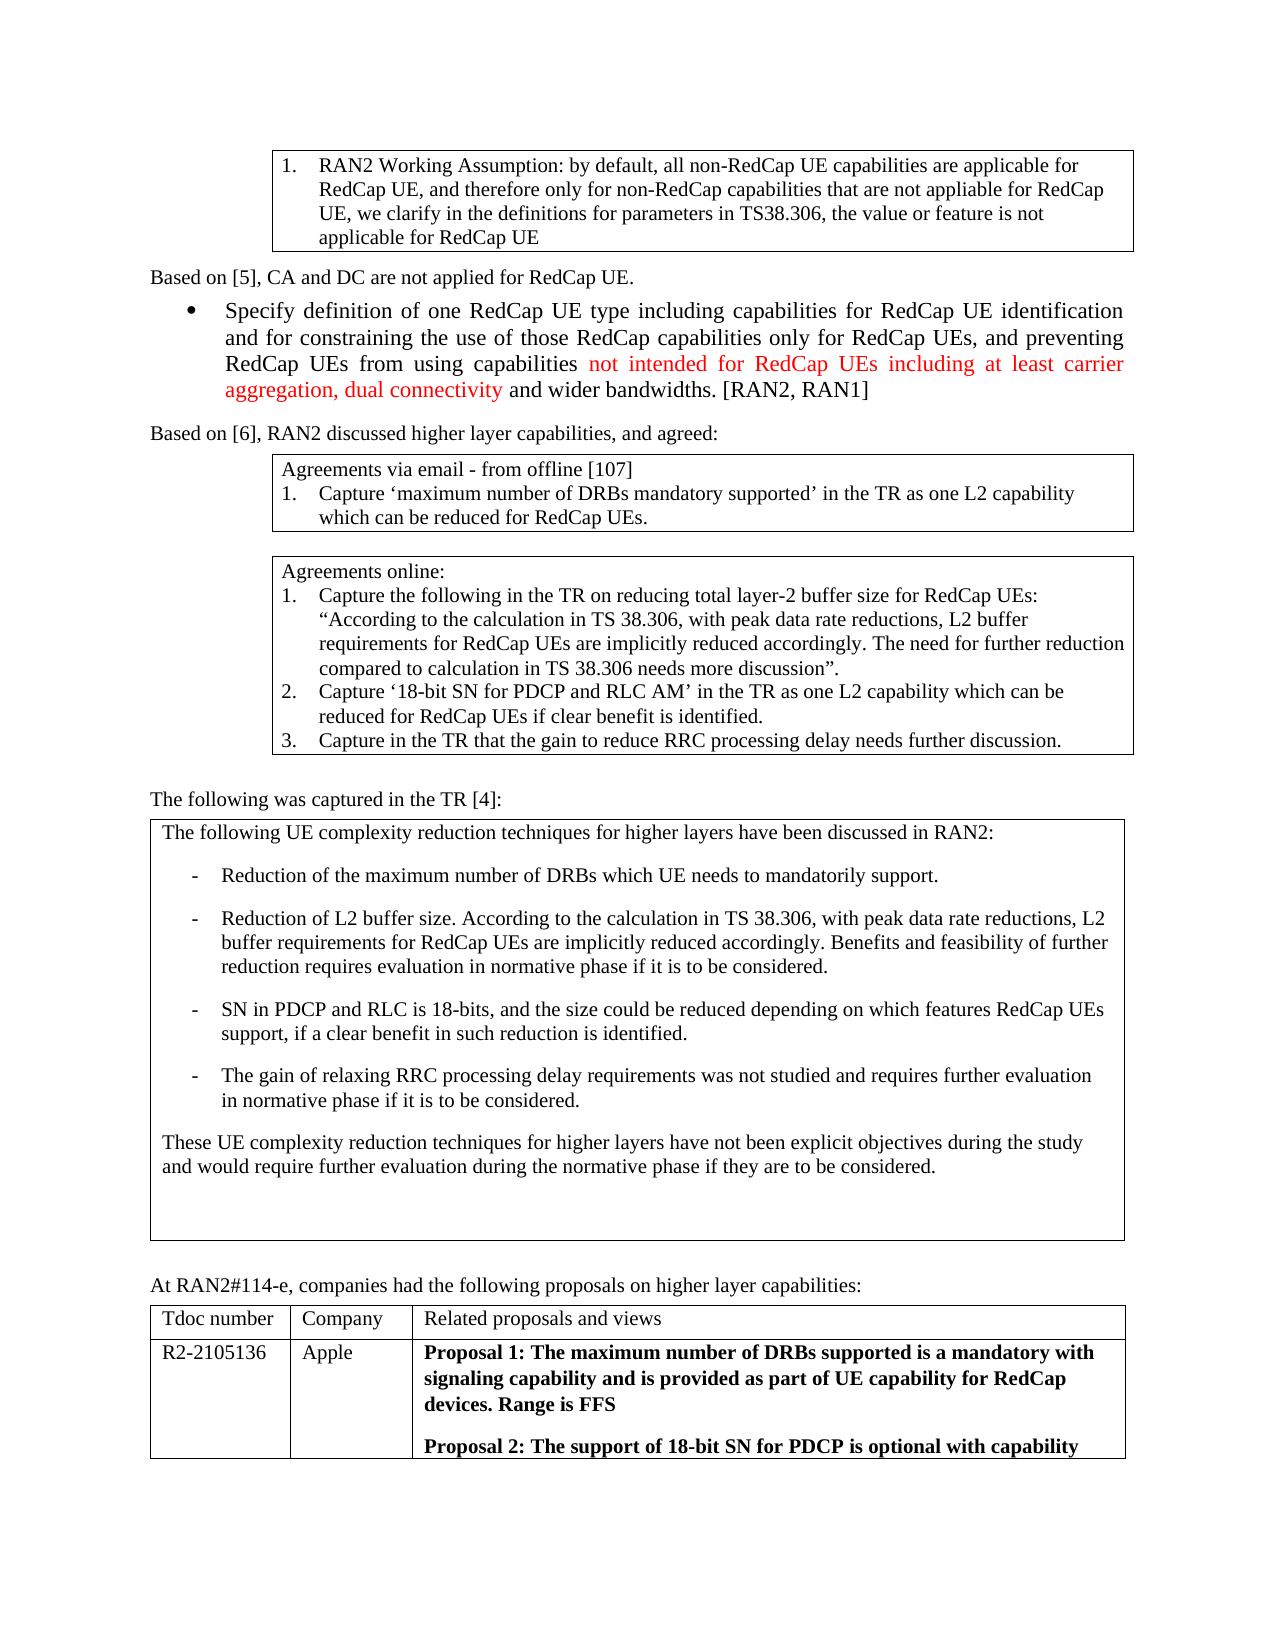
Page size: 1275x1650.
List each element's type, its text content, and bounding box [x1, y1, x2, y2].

text Agreements online: [273, 557, 1133, 580]
list Specify definition of one RedCap UE type including capabilities for RedCap UE identification and for constraining the use of those RedCap capabilities only for RedCap UEs, and preventing RedCap UEs from using capabilities not intended for RedCap UEs including at least carrier aggregation, dual connectivity and wider bandwidths. [RAN2, RAN1] [187, 297, 1125, 403]
text Agreements via email - from offline [107] [273, 455, 1133, 478]
text “According to the calculation in TS 38.306, with peak data rate reductions, L2 buffer requirements for RedCap UEs are implicitly reduced accordingly. The need for further reduction compared to calculation in TS 38.306 needs more discussion”. [273, 604, 1133, 676]
text Based on [6], RAN2 discussed higher layer capabilities, and agreed: [150, 421, 1125, 445]
text The following was captured in the TR [4]: [150, 787, 1125, 811]
list RAN2 Working Assumption: by default, all non-RedCap UE capabilities are applicable for RedCap UE, and therefore only for non-RedCap capabilities that are not appliable for RedCap UE, we clarify in the definitions for parameters in TS38.306, the value or feature is not applicable for RedCap UE [273, 151, 1133, 251]
text Based on [5], CA and DC are not applied for RedCap UE. [150, 265, 1125, 289]
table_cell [413, 1340, 1125, 1458]
list Capture in the TR that the gain to reduce RRC processing delay needs further discussion. [273, 724, 1133, 754]
text At RAN2#114-e, companies had the following proposals on higher layer capabilities: [150, 1273, 1125, 1297]
table_cell R2-2105136 [151, 1340, 290, 1458]
table_cell Apple [291, 1340, 412, 1458]
list Capture the following in the TR on reducing total layer-2 buffer size for RedCap UEs: [273, 580, 1133, 604]
table_header Tdoc number [151, 1306, 290, 1339]
table_header Company [291, 1306, 412, 1339]
table_header The following UE complexity reduction techniques for higher layers have been discussed in RAN2: - Reduction of the maximum number of DRBs which UE needs to mandatorily support. - Reduction of L2 buffer size. According to the calculation in TS 38.306, with peak data rate reductions, L2 buffer requirements for RedCap UEs are implicitly reduced accordingly. Benefits and feasibility of further reduction requires evaluation in normative phase if it is to be considered. - SN in PDCP and RLC is 18-bits, and the size could be reduced depending on which features RedCap UEs support, if a clear benefit in such reduction is identified. - The gain of relaxing RRC processing delay requirements was not studied and requires further evaluation in normative phase if it is to be considered. These UE complexity reduction techniques for higher layers have not been explicit objectives during the study and would require further evaluation during the normative phase if they are to be considered. [151, 820, 1124, 1240]
list Capture ‘maximum number of DRBs mandatory supported’ in the TR as one L2 capability which can be reduced for RedCap UEs. [273, 478, 1133, 531]
table_header Related proposals and views [413, 1306, 1125, 1339]
list Capture ‘18-bit SN for PDCP and RLC AM’ in the TR as one L2 capability which can be reduced for RedCap UEs if clear benefit is identified. [273, 676, 1133, 724]
